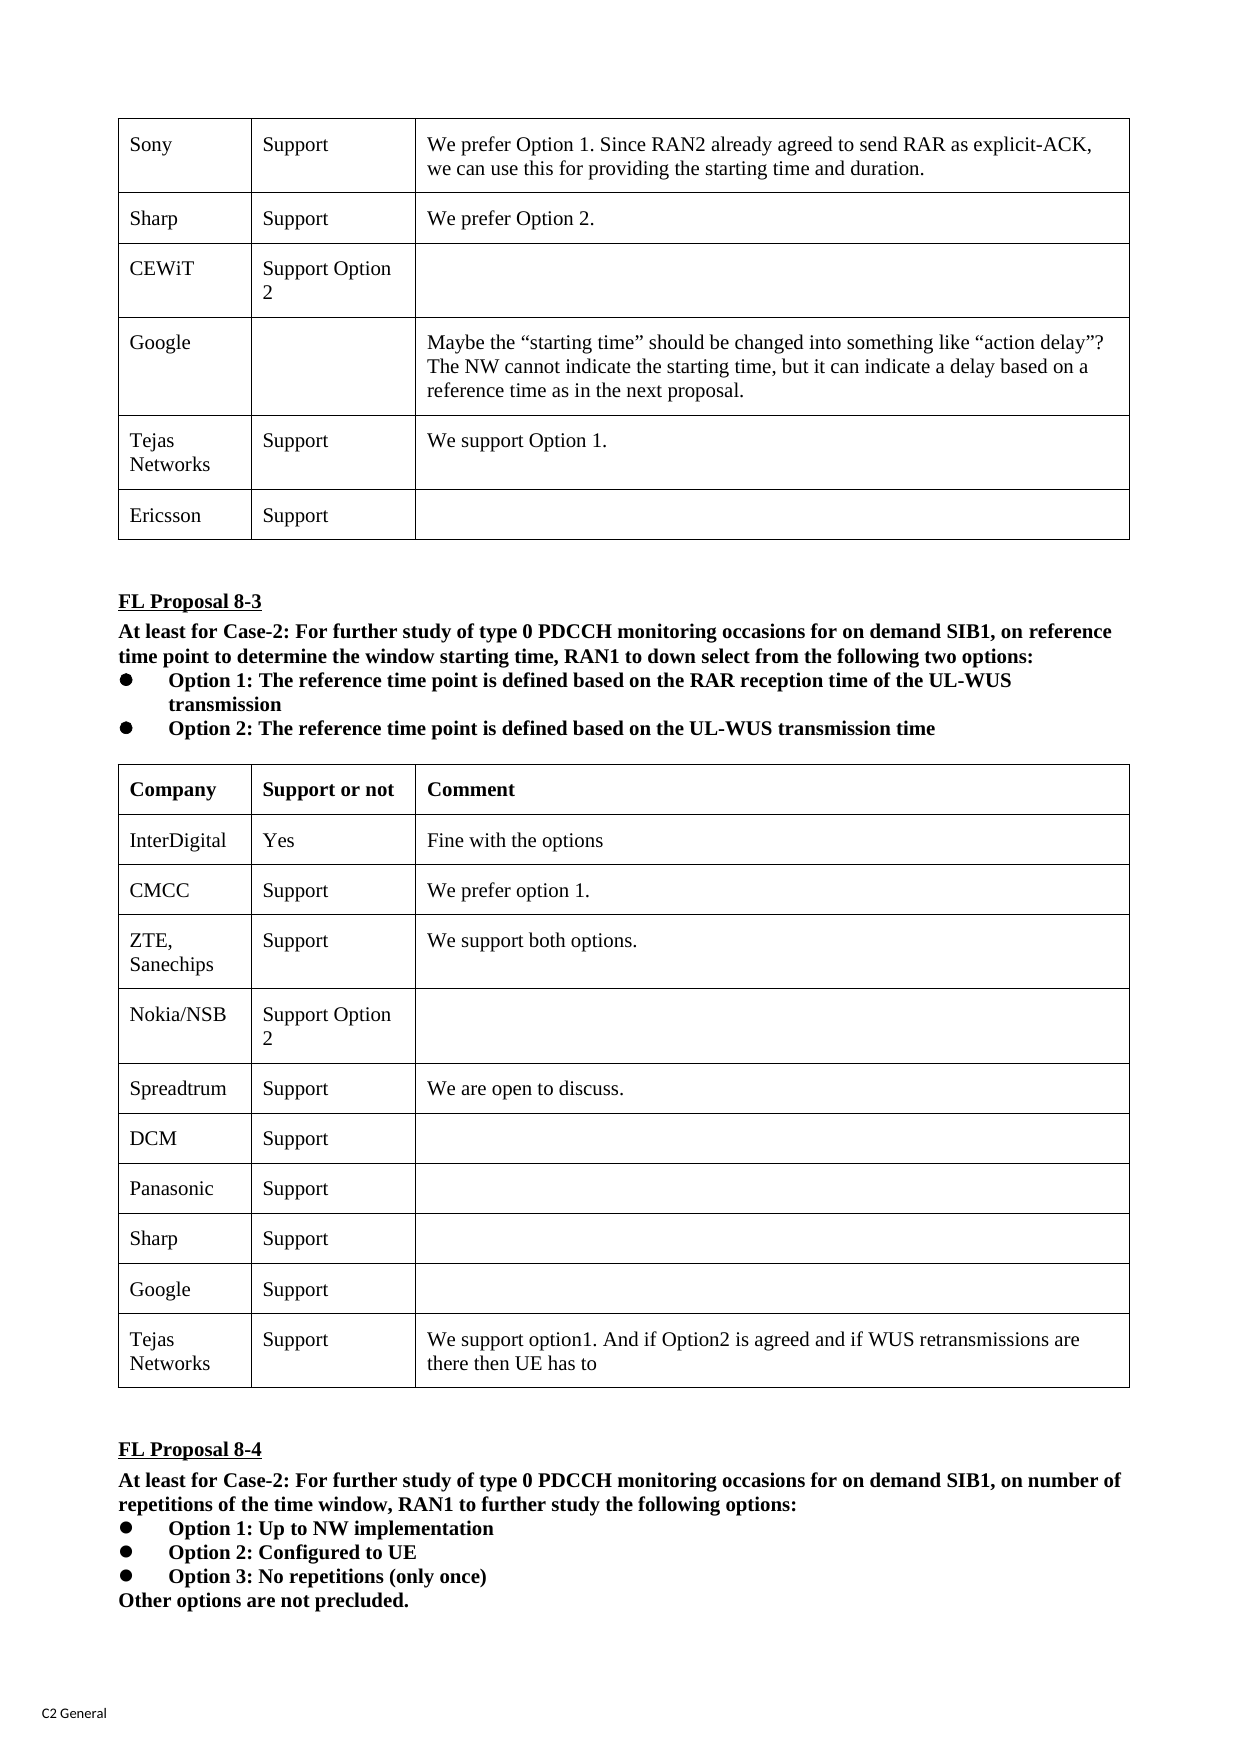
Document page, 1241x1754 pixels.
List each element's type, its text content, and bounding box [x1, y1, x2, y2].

table_cell Support [252, 193, 415, 242]
table_cell Support [252, 490, 415, 539]
subtitle FL Proposal 8-3 [118, 589, 1122, 613]
table_cell Support [252, 1064, 415, 1113]
table_cell We prefer Option 2. [416, 193, 1129, 242]
text At least for Case-2: For further study of type 0 PDCCH monitoring occasions for on demand SIB1, on number of repetitions of the time window, RAN1 to further study the following options: [118, 1468, 1122, 1516]
table_cell Sharp [119, 1214, 251, 1263]
table_cell CEWiT [119, 244, 251, 317]
table_cell Spreadtrum [119, 1064, 251, 1113]
table_cell Yes [252, 815, 415, 864]
list Option 2: The reference time point is defined based on the UL-WUS transmission time [118, 716, 1122, 740]
table_cell Sony [119, 119, 251, 192]
table_cell We support option1. And if Option2 is agreed and if WUS retransmissions are there then UE has to [416, 1314, 1129, 1387]
table_cell Maybe the “starting time” should be changed into something like “action delay”? The NW cannot indicate the starting time, but it can indicate a delay based on a reference time as in the next proposal. [416, 318, 1129, 415]
table_cell Support [252, 1114, 415, 1163]
table_cell InterDigital [119, 815, 251, 864]
table_cell [416, 1114, 1129, 1163]
subtitle FL Proposal 8-4 [118, 1437, 1122, 1461]
table_cell Support [252, 1214, 415, 1263]
table_cell Ericsson [119, 490, 251, 539]
table_cell Fine with the options [416, 815, 1129, 864]
table_cell ZTE, Sanechips [119, 915, 251, 988]
table_cell Support [252, 1314, 415, 1387]
table_cell CMCC [119, 865, 251, 914]
table_cell [416, 1214, 1129, 1263]
table_cell [416, 1164, 1129, 1213]
table_cell Support [252, 1164, 415, 1213]
table_cell Support Option 2 [252, 989, 415, 1062]
table_cell [416, 989, 1129, 1062]
list Option 1: The reference time point is defined based on the RAR reception time of the UL-WUS transmission [118, 668, 1122, 716]
table_cell We prefer Option 1. Since RAN2 already agreed to send RAR as explicit-ACK, we can use this for providing the starting time and duration. [416, 119, 1129, 192]
list Option 3: No repetitions (only once) [118, 1564, 1122, 1588]
table_cell Tejas Networks [119, 1314, 251, 1387]
table_cell Support [252, 119, 415, 192]
table_cell Support [252, 865, 415, 914]
table_cell [416, 490, 1129, 539]
table_cell We prefer option 1. [416, 865, 1129, 914]
table_cell Support [252, 1264, 415, 1313]
table_cell DCM [119, 1114, 251, 1163]
list Option 2: Configured to UE [118, 1540, 1122, 1564]
table_cell We support Option 1. [416, 416, 1129, 489]
table_cell We support both options. [416, 915, 1129, 988]
table_header Support or not [252, 765, 415, 814]
table_cell [252, 318, 415, 415]
table_cell [416, 1264, 1129, 1313]
table_cell Google [119, 1264, 251, 1313]
table_cell [416, 244, 1129, 317]
text Other options are not precluded. [118, 1588, 1122, 1612]
table_cell Support [252, 416, 415, 489]
table_cell We are open to discuss. [416, 1064, 1129, 1113]
table_cell Tejas Networks [119, 416, 251, 489]
list Option 1: Up to NW implementation [118, 1516, 1122, 1540]
table_cell Google [119, 318, 251, 415]
table_cell Support [252, 915, 415, 988]
table_header Company [119, 765, 251, 814]
table_header Comment [416, 765, 1129, 814]
table_cell Panasonic [119, 1164, 251, 1213]
table_cell Support Option 2 [252, 244, 415, 317]
table_cell Sharp [119, 193, 251, 242]
table_cell Nokia/NSB [119, 989, 251, 1062]
text At least for Case-2: For further study of type 0 PDCCH monitoring occasions for on demand SIB1, on reference time point to determine the window starting time, RAN1 to down select from the following two options: [118, 619, 1122, 668]
